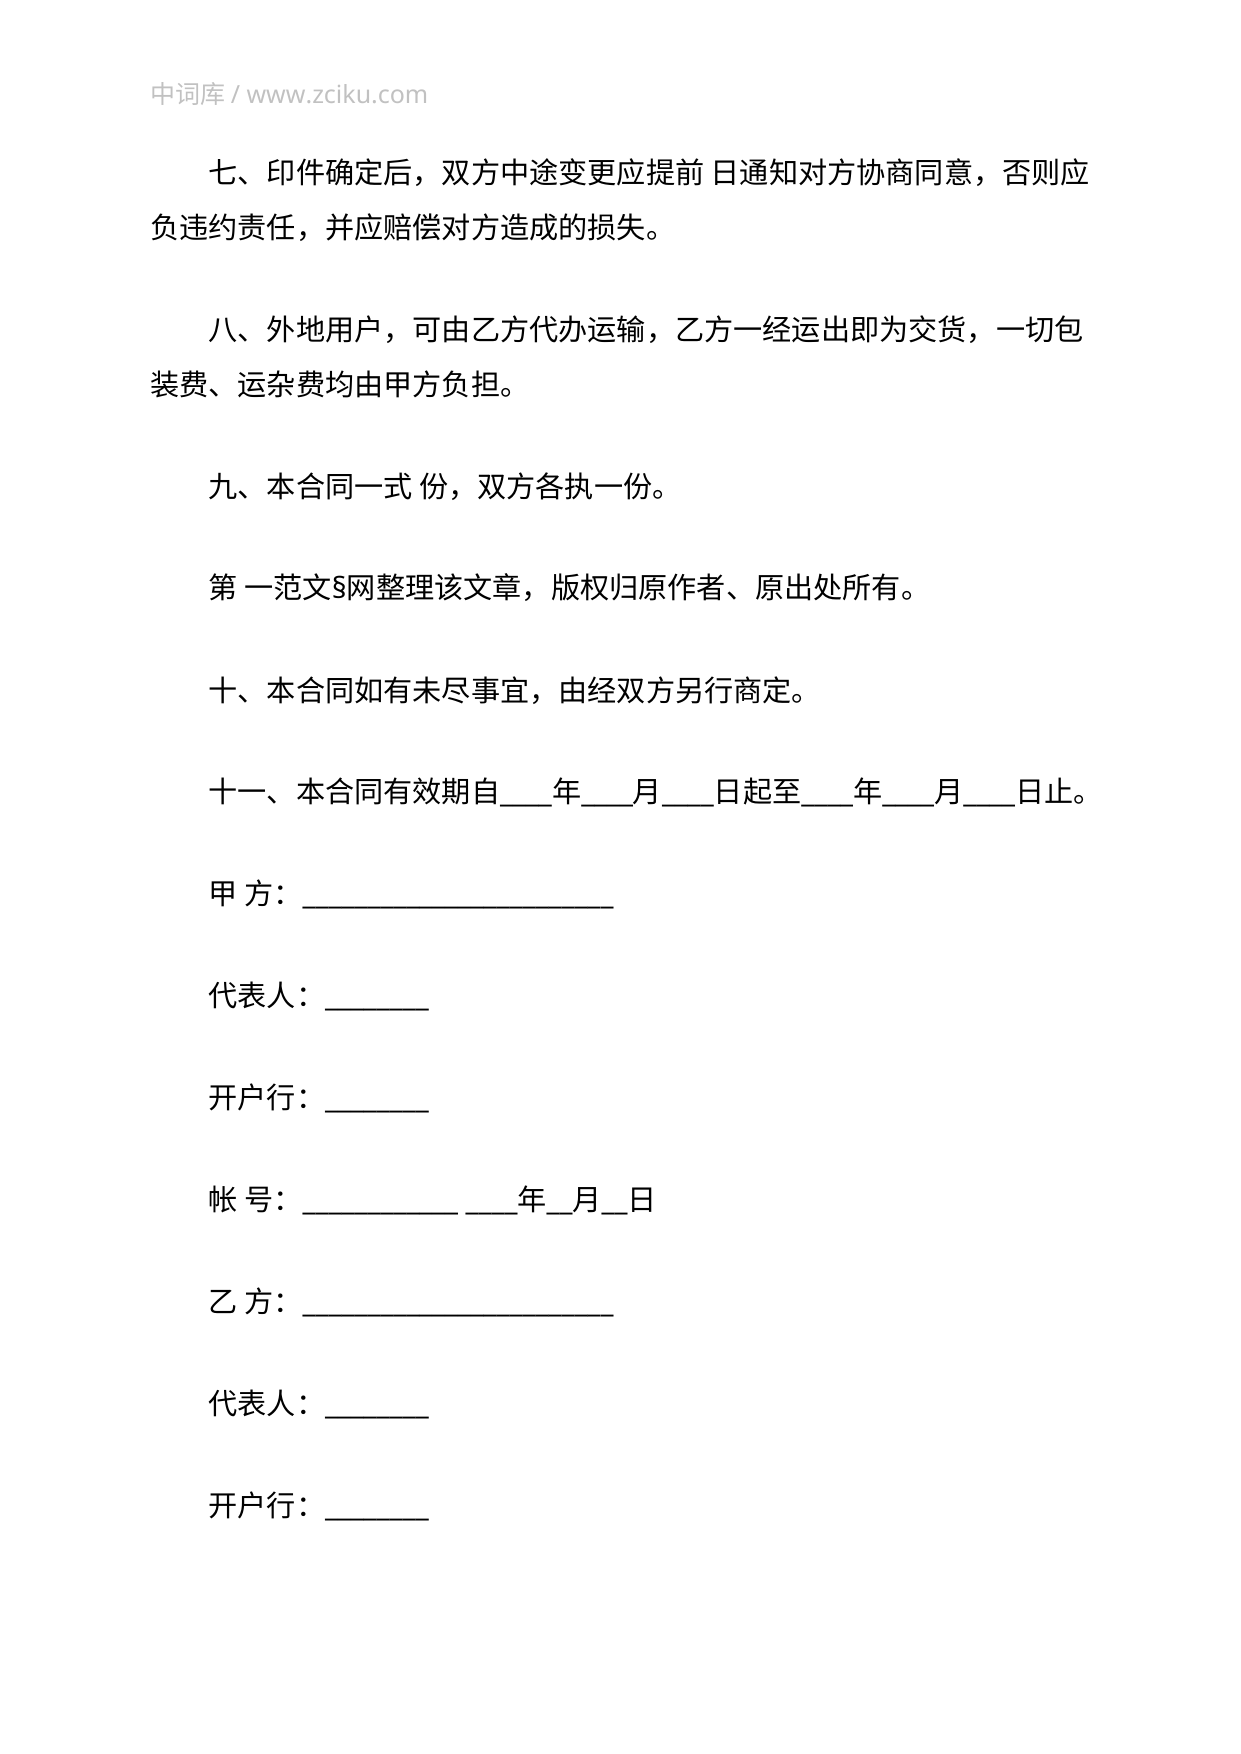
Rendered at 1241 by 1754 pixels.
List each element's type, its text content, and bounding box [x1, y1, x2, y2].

text 十一、本合同有效期自____年____月____日起至____年____月____日止。 [150, 769, 1090, 811]
text 九、本合同一式 份，双方各执一份。 [150, 463, 1090, 506]
text 十、本合同如有未尽事宜，由经双方另行商定。 [150, 667, 1090, 709]
text 开户行：________ [150, 1483, 1090, 1525]
text 代表人：________ [150, 1381, 1090, 1423]
text 七、印件确定后，双方中途变更应提前 日通知对方协商同意，否则应负违约责任，并应赔偿对方造成的损失。 [150, 150, 1090, 247]
text 乙 方：________________________ [150, 1279, 1090, 1321]
text 甲 方：________________________ [150, 871, 1090, 913]
text 代表人：________ [150, 973, 1090, 1015]
text 帐 号：____________ ____年__月__日 [150, 1177, 1090, 1219]
text 第 一范文§网整理该文章，版权归原作者、原出处所有。 [150, 565, 1090, 607]
text 八、外地用户，可由乙方代办运输，乙方一经运出即为交货，一切包装费、运杂费均由甲方负担。 [150, 307, 1090, 404]
text 开户行：________ [150, 1075, 1090, 1117]
